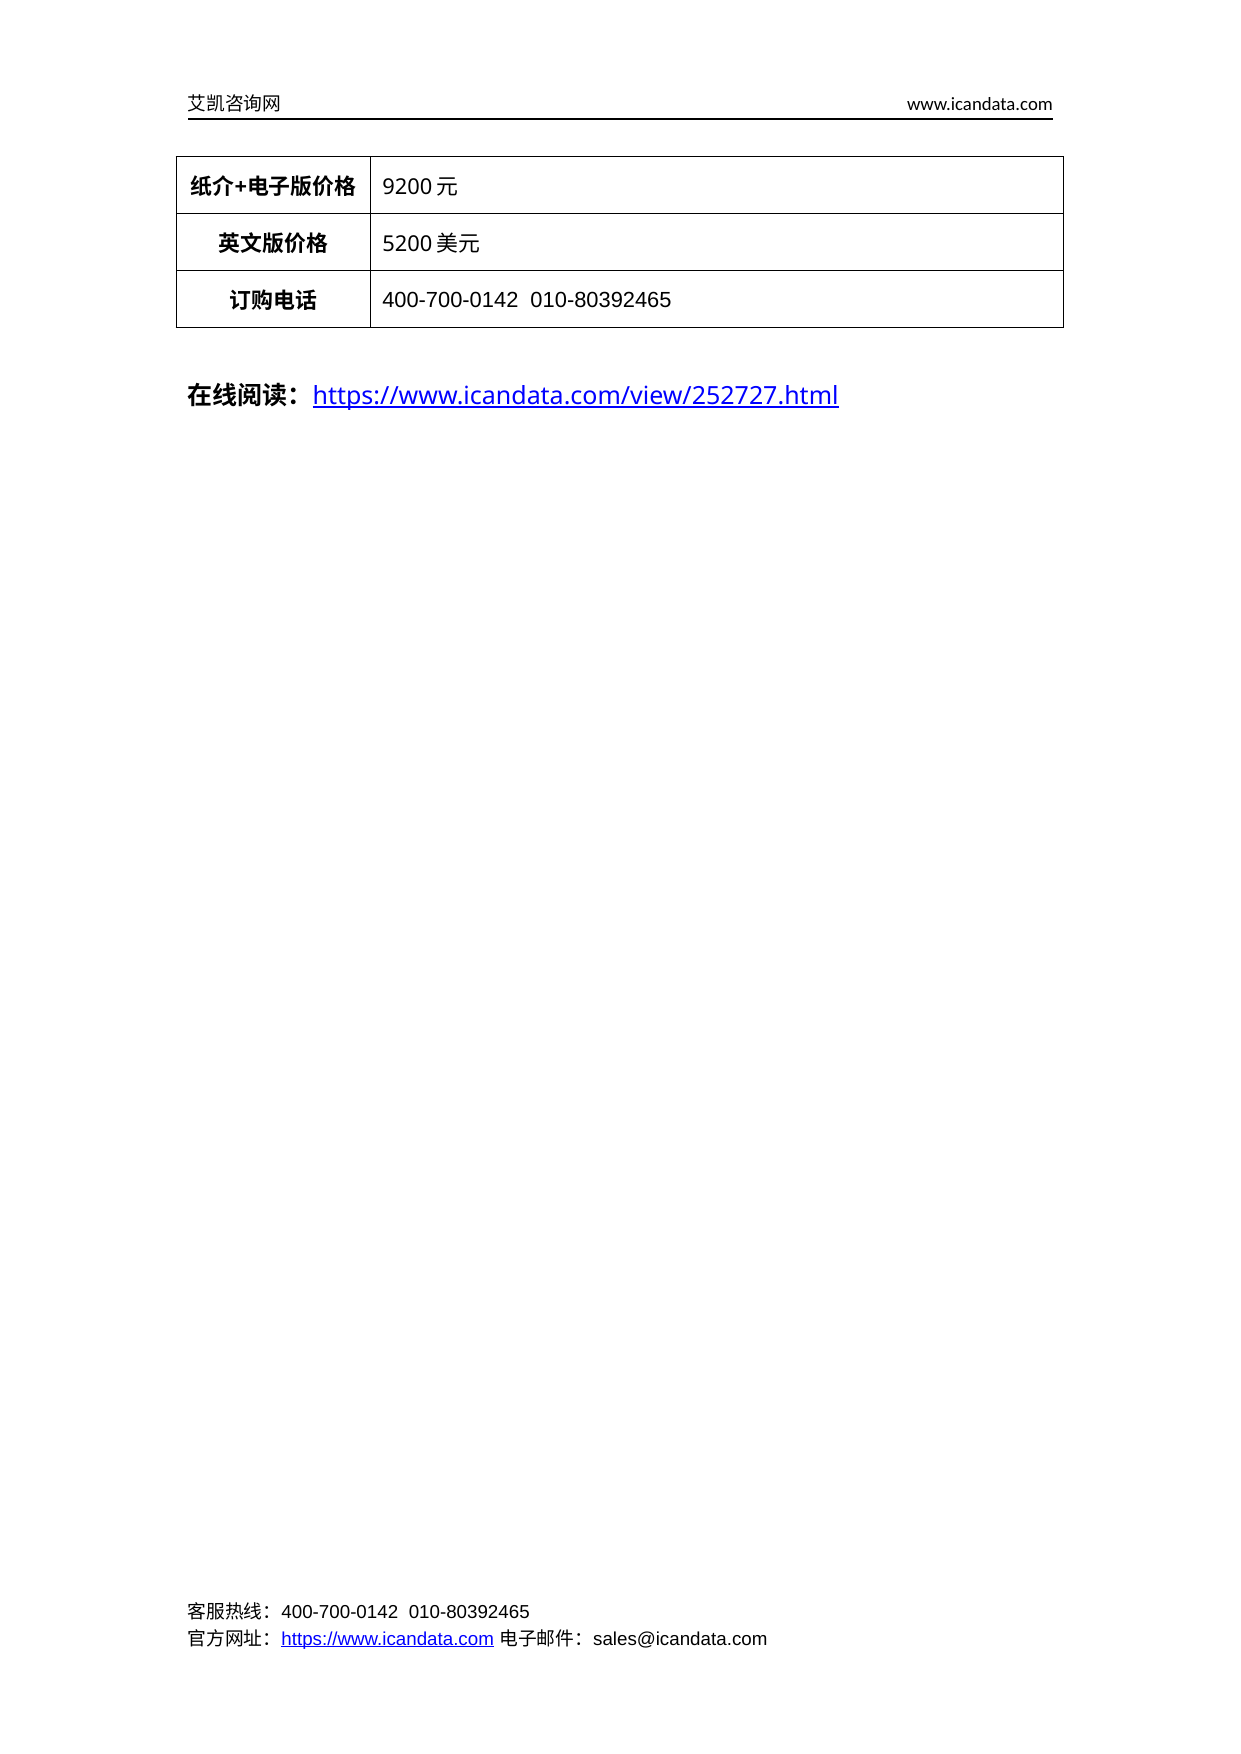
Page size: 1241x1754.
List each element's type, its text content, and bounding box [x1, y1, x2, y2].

table_cell 英文版价格 [177, 214, 370, 270]
table_cell 纸介+电子版价格 [177, 157, 370, 213]
table_cell 400-700-0142 010-80392465 [371, 271, 1063, 327]
text 在线阅读：https://www.icandata.com/view/252727.html [187, 361, 1053, 426]
table_cell 5200美元 [371, 214, 1063, 270]
table_cell 9200元 [371, 157, 1063, 213]
table_cell 订购电话 [177, 271, 370, 327]
